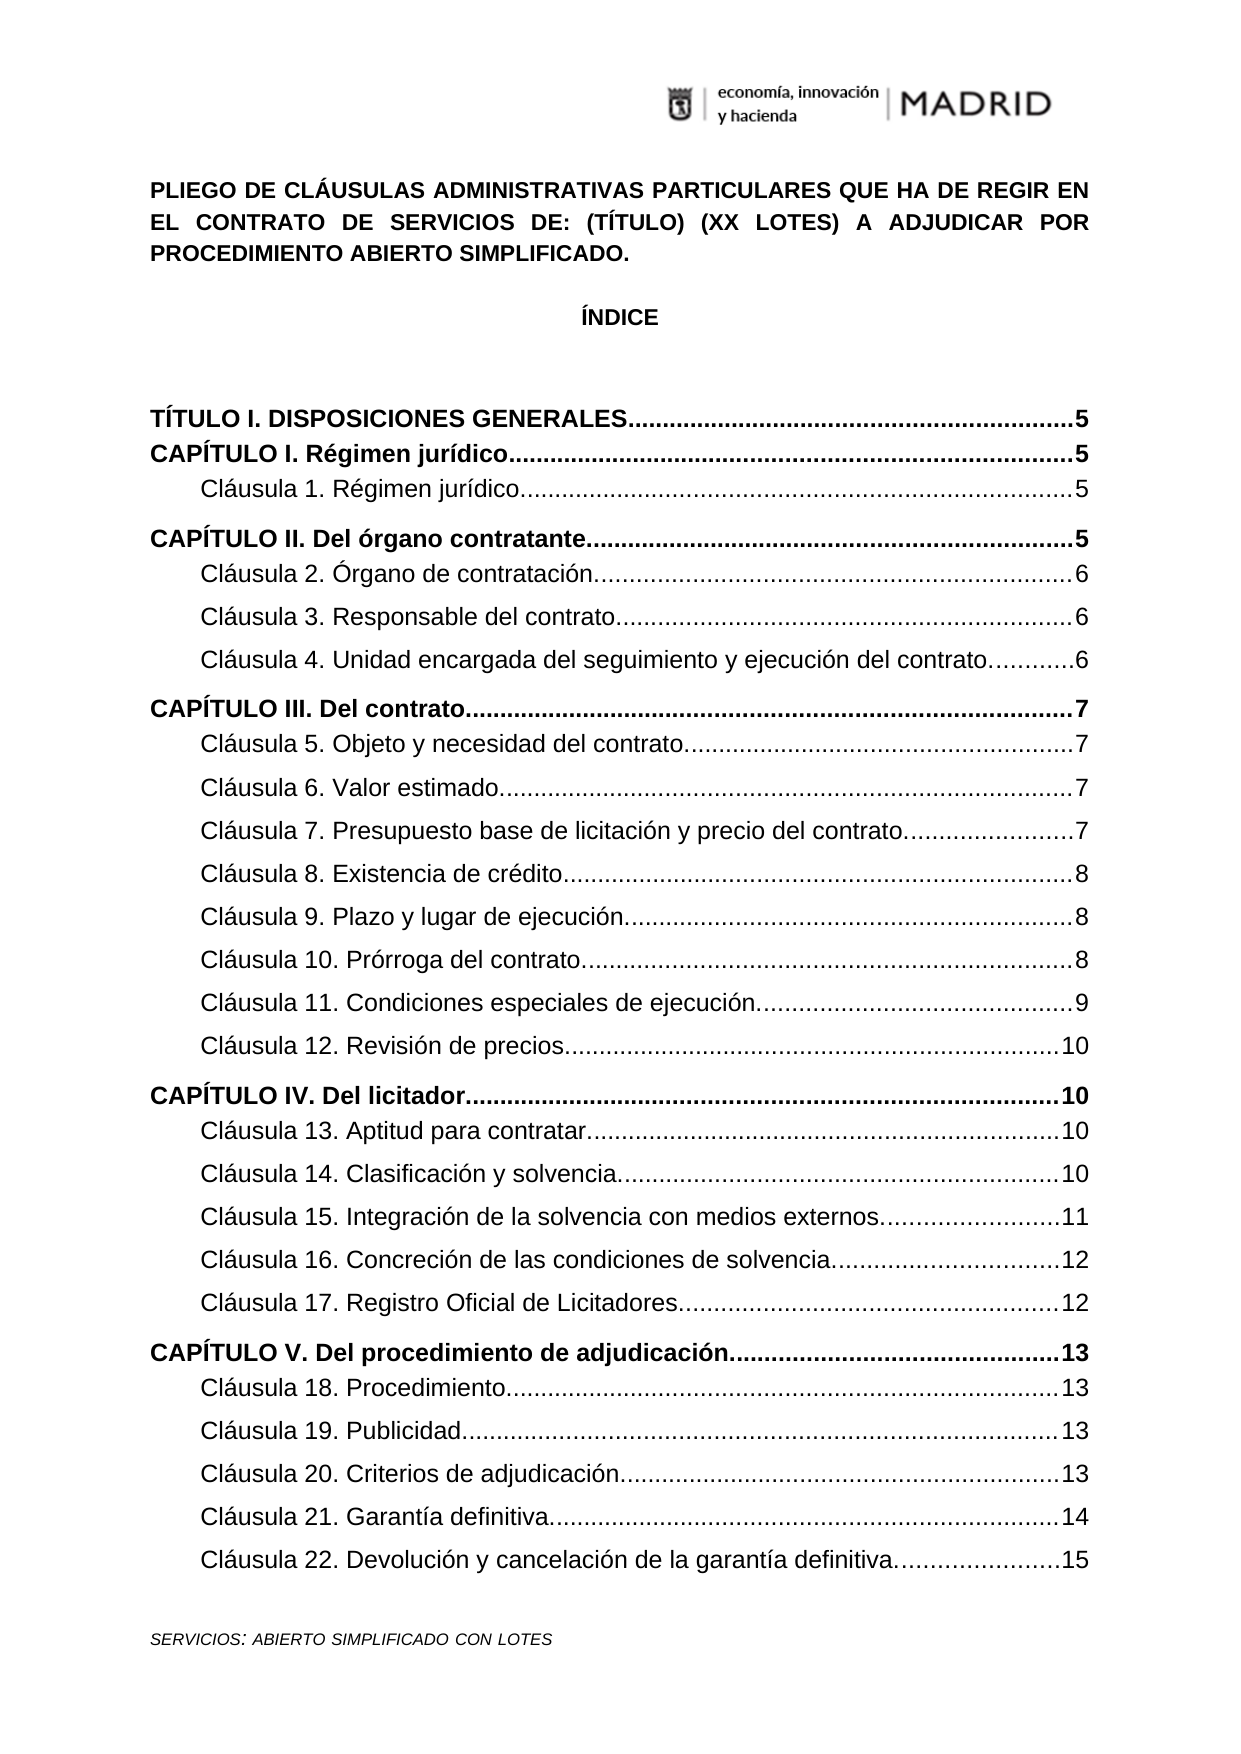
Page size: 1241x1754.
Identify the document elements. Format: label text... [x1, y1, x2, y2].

text Cláusula 6. Valor estimado. 7 [200, 773, 1090, 801]
text PLIEGO DE CLÁUSULAS ADMINISTRATIVAS PARTICULARES QUE HA DE REGIR EN EL CONTRATO DE SERVICIOS DE: (TÍTULO) (XX LOTES) A ADJUDICAR POR PROCEDIMIENTO ABIERTO SIMPLIFICADO. [150, 177, 1090, 267]
text Cláusula 5. Objeto y necesidad del contrato. 7 [200, 729, 1090, 758]
text Cláusula 2. Órgano de contratación. 6 [200, 559, 1090, 588]
text Cláusula 13. Aptitud para contratar. 10 [200, 1116, 1090, 1144]
text Cláusula 11. Condiciones especiales de ejecución. 9 [200, 988, 1090, 1017]
text CAPÍTULO V. Del procedimiento de adjudicación. 13 [150, 1338, 1090, 1366]
text Cláusula 16. Concreción de las condiciones de solvencia. 12 [200, 1245, 1090, 1274]
text Cláusula 20. Criterios de adjudicación. 13 [200, 1459, 1090, 1488]
text Cláusula 21. Garantía definitiva. 14 [200, 1502, 1090, 1531]
text Cláusula 10. Prórroga del contrato. 8 [200, 945, 1090, 974]
text Cláusula 9. Plazo y lugar de ejecución. 8 [200, 902, 1090, 931]
text Cláusula 12. Revisión de precios. 10 [200, 1031, 1090, 1060]
text Cláusula 17. Registro Oficial de Licitadores. 12 [200, 1288, 1090, 1317]
text Cláusula 19. Publicidad. 13 [200, 1416, 1090, 1444]
text Cláusula 22. Devolución y cancelación de la garantía definitiva. 15 [200, 1545, 1090, 1574]
picture [647, 75, 1068, 142]
text Cláusula 18. Procedimiento. 13 [200, 1373, 1090, 1401]
text Cláusula 1. Régimen jurídico. 5 [200, 474, 1090, 503]
subtitle ÍNDICE [150, 303, 1090, 330]
text CAPÍTULO II. Del órgano contratante. 5 [150, 524, 1090, 553]
text Cláusula 14. Clasificación y solvencia. 10 [200, 1159, 1090, 1188]
text TÍTULO I. DISPOSICIONES GENERALES 5 [150, 404, 1090, 433]
text Cláusula 15. Integración de la solvencia con medios externos. 11 [200, 1202, 1090, 1231]
text CAPÍTULO III. Del contrato. 7 [150, 694, 1090, 723]
text Cláusula 4. Unidad encargada del seguimiento y ejecución del contrato. 6 [200, 645, 1090, 674]
text Cláusula 7. Presupuesto base de licitación y precio del contrato. 7 [200, 816, 1090, 844]
text Cláusula 8. Existencia de crédito 8 [200, 859, 1090, 888]
text CAPÍTULO IV. Del licitador. 10 [150, 1081, 1090, 1109]
text CAPÍTULO I. Régimen jurídico 5 [150, 439, 1090, 468]
text Cláusula 3. Responsable del contrato. 6 [200, 602, 1090, 631]
